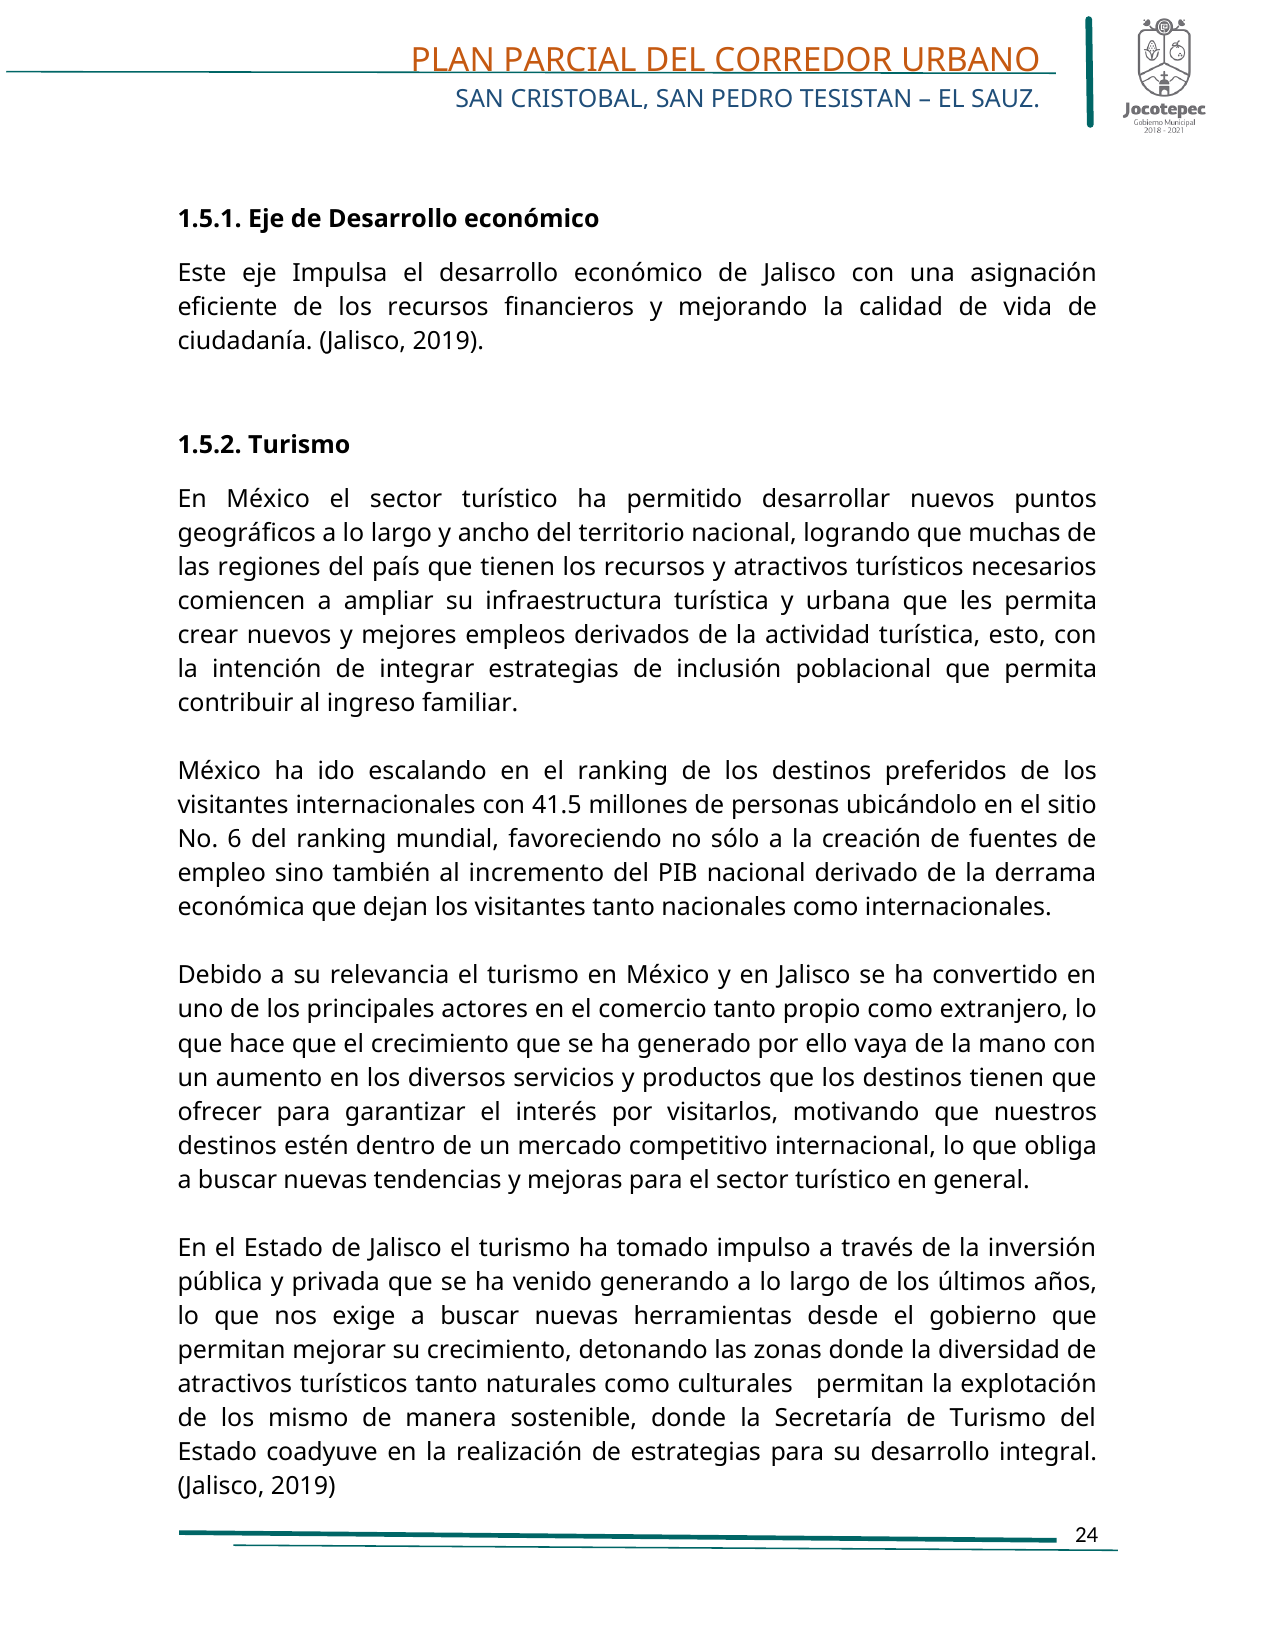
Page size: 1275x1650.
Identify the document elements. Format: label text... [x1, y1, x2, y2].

text En México el sector turístico ha permitido desarrollar nuevos puntos geográficos a lo largo y ancho del territorio nacional, logrando que muchas de las regiones del país que tienen los recursos y atractivos turísticos necesarios comiencen a ampliar su infraestructura turística y urbana que les permita crear nuevos y mejores empleos derivados de la actividad turística, esto, con la intención de integrar estrategias de inclusión poblacional que permita contribuir al ingreso familiar. [177, 480, 1098, 719]
text México ha ido escalando en el ranking de los destinos preferidos de los visitantes internacionales con 41.5 millones de personas ubicándolo en el sitio No. 6 del ranking mundial, favoreciendo no sólo a la creación de fuentes de empleo sino también al incremento del PIB nacional derivado de la derrama económica que dejan los visitantes tanto nacionales como internacionales. [177, 753, 1098, 923]
picture [1101, 13, 1227, 139]
text En el Estado de Jalisco el turismo ha tomado impulso a través de la inversión pública y privada que se ha venido generando a lo largo de los últimos años, lo que nos exige a buscar nuevas herramientas desde el gobierno que permitan mejorar su crecimiento, detonando las zonas donde la diversidad de atractivos turísticos tanto naturales como culturales permitan la explotación de los mismo de manera sostenible, donde la Secretaría de Turismo del Estado coadyuve en la realización de estrategias para su desarrollo integral. (Jalisco, 2019) [177, 1229, 1098, 1502]
text 1.5.2. Turismo [177, 427, 1098, 461]
text 1.5.1. Eje de Desarrollo económico [177, 201, 1098, 235]
text Este eje Impulsa el desarrollo económico de Jalisco con una asignación eficiente de los recursos financieros y mejorando la calidad de vida de ciudadanía. (Jalisco, 2019). [177, 254, 1098, 357]
text Debido a su relevancia el turismo en México y en Jalisco se ha convertido en uno de los principales actores en el comercio tanto propio como extranjero, lo que hace que el crecimiento que se ha generado por ello vaya de la mano con un aumento en los diversos servicios y productos que los destinos tienen que ofrecer para garantizar el interés por visitarlos, motivando que nuestros destinos estén dentro de un mercado competitivo internacional, lo que obliga a buscar nuevas tendencias y mejoras para el sector turístico en general. [177, 957, 1098, 1196]
